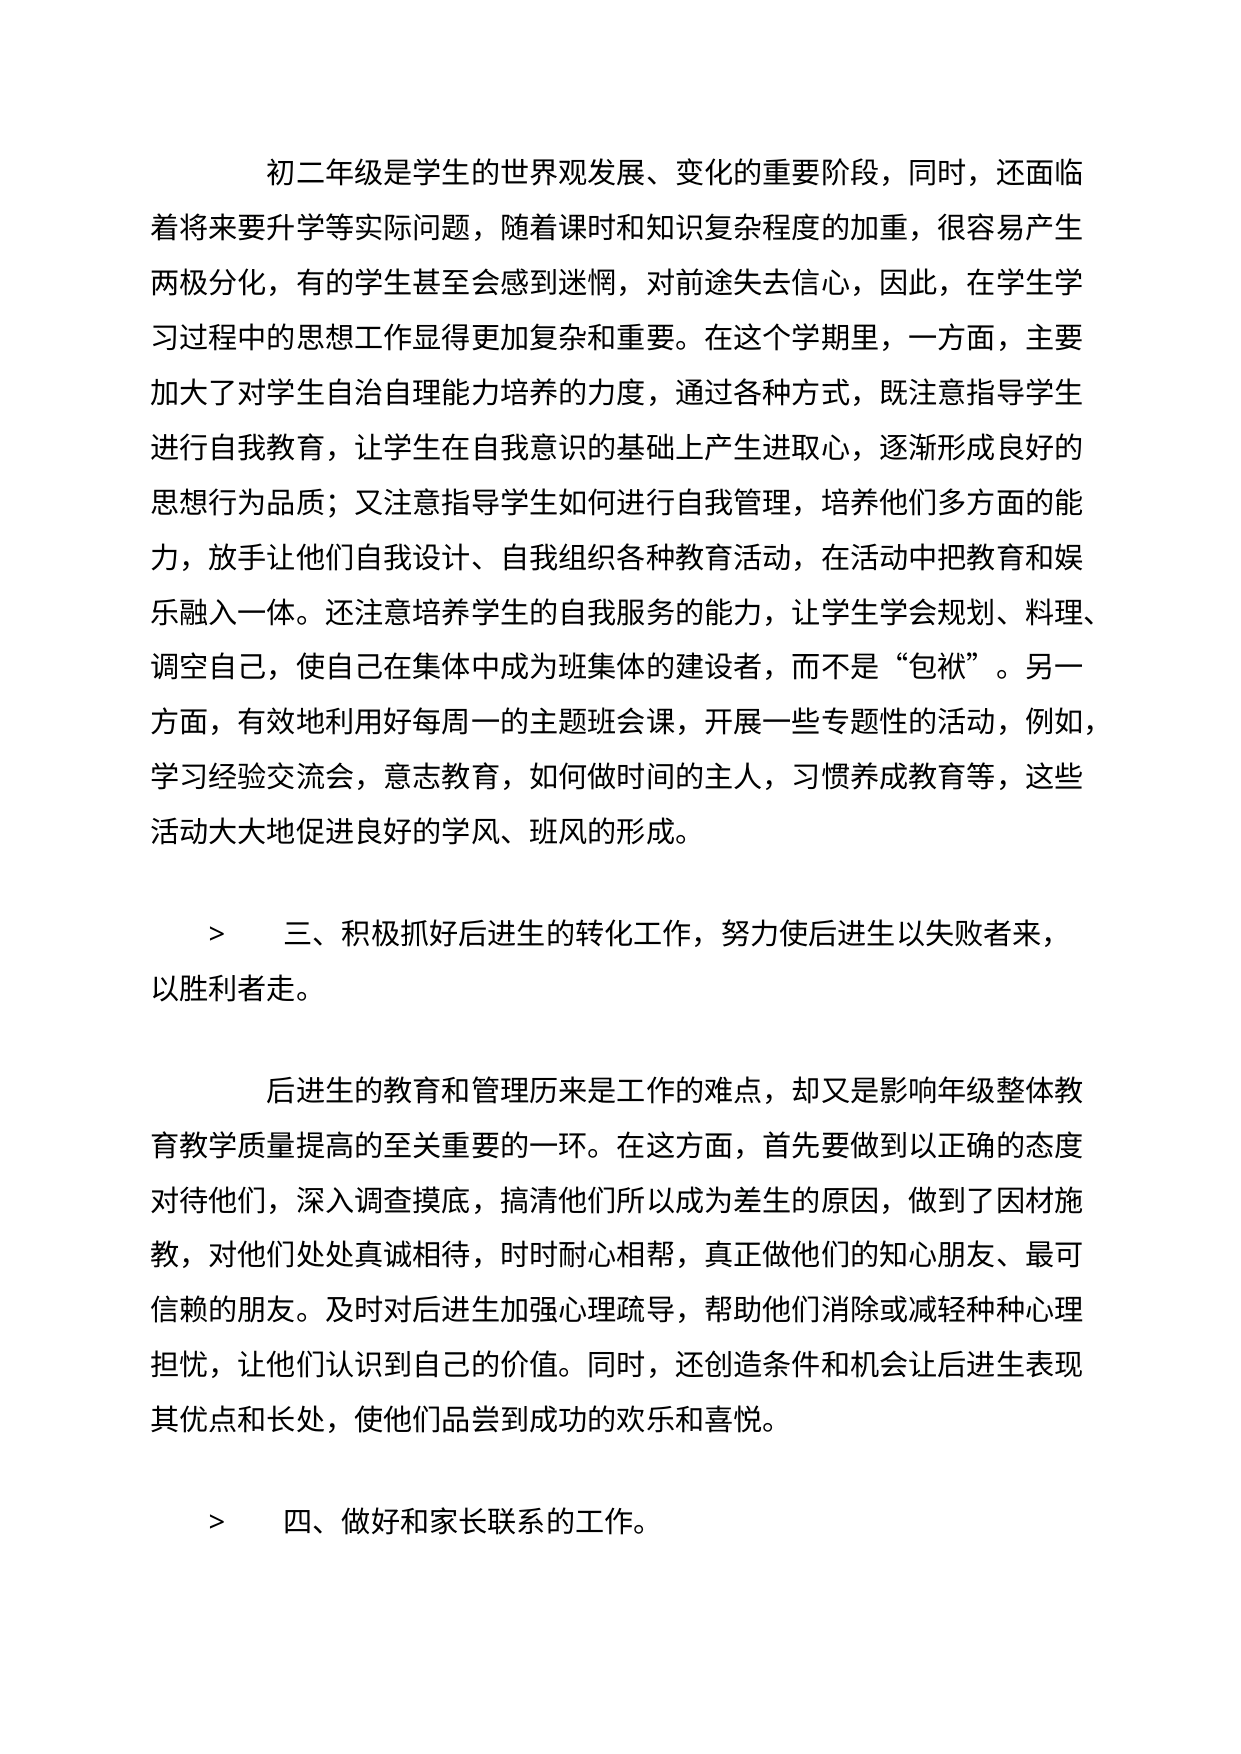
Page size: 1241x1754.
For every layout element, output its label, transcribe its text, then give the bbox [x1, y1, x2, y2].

text 后进生的教育和管理历来是工作的难点，却又是影响年级整体教育教学质量提高的至关重要的一环。在这方面，首先要做到以正确的态度对待他们，深入调查摸底，搞清他们所以成为差生的原因，做到了因材施教，对他们处处真诚相待，时时耐心相帮，真正做他们的知心朋友、最可信赖的朋友。及时对后进生加强心理疏导，帮助他们消除或减轻种种心理担忧，让他们认识到自己的价值。同时，还创造条件和机会让后进生表现其优点和长处，使他们品尝到成功的欢乐和喜悦。 [150, 1067, 1090, 1439]
text > 三、积极抓好后进生的转化工作，努力使后进生以失败者来，以胜利者走。 [150, 911, 1090, 1008]
text 初二年级是学生的世界观发展、变化的重要阶段，同时，还面临着将来要升学等实际问题，随着课时和知识复杂程度的加重，很容易产生两极分化，有的学生甚至会感到迷惘，对前途失去信心，因此，在学生学习过程中的思想工作显得更加复杂和重要。在这个学期里，一方面，主要加大了对学生自治自理能力培养的力度，通过各种方式，既注意指导学生进行自我教育，让学生在自我意识的基础上产生进取心，逐渐形成良好的思想行为品质；又注意指导学生如何进行自我管理，培养他们多方面的能力，放手让他们自我设计、自我组织各种教育活动，在活动中把教育和娱乐融入一体。还注意培养学生的自我服务的能力，让学生学会规划、料理、调空自己，使自己在集体中成为班集体的建设者，而不是“包袱”。另一方面，有效地利用好每周一的主题班会课，开展一些专题性的活动，例如，学习经验交流会，意志教育，如何做时间的主人，习惯养成教育等，这些活动大大地促进良好的学风、班风的形成。 [150, 150, 1090, 851]
text > 四、做好和家长联系的工作。 [150, 1498, 1090, 1541]
